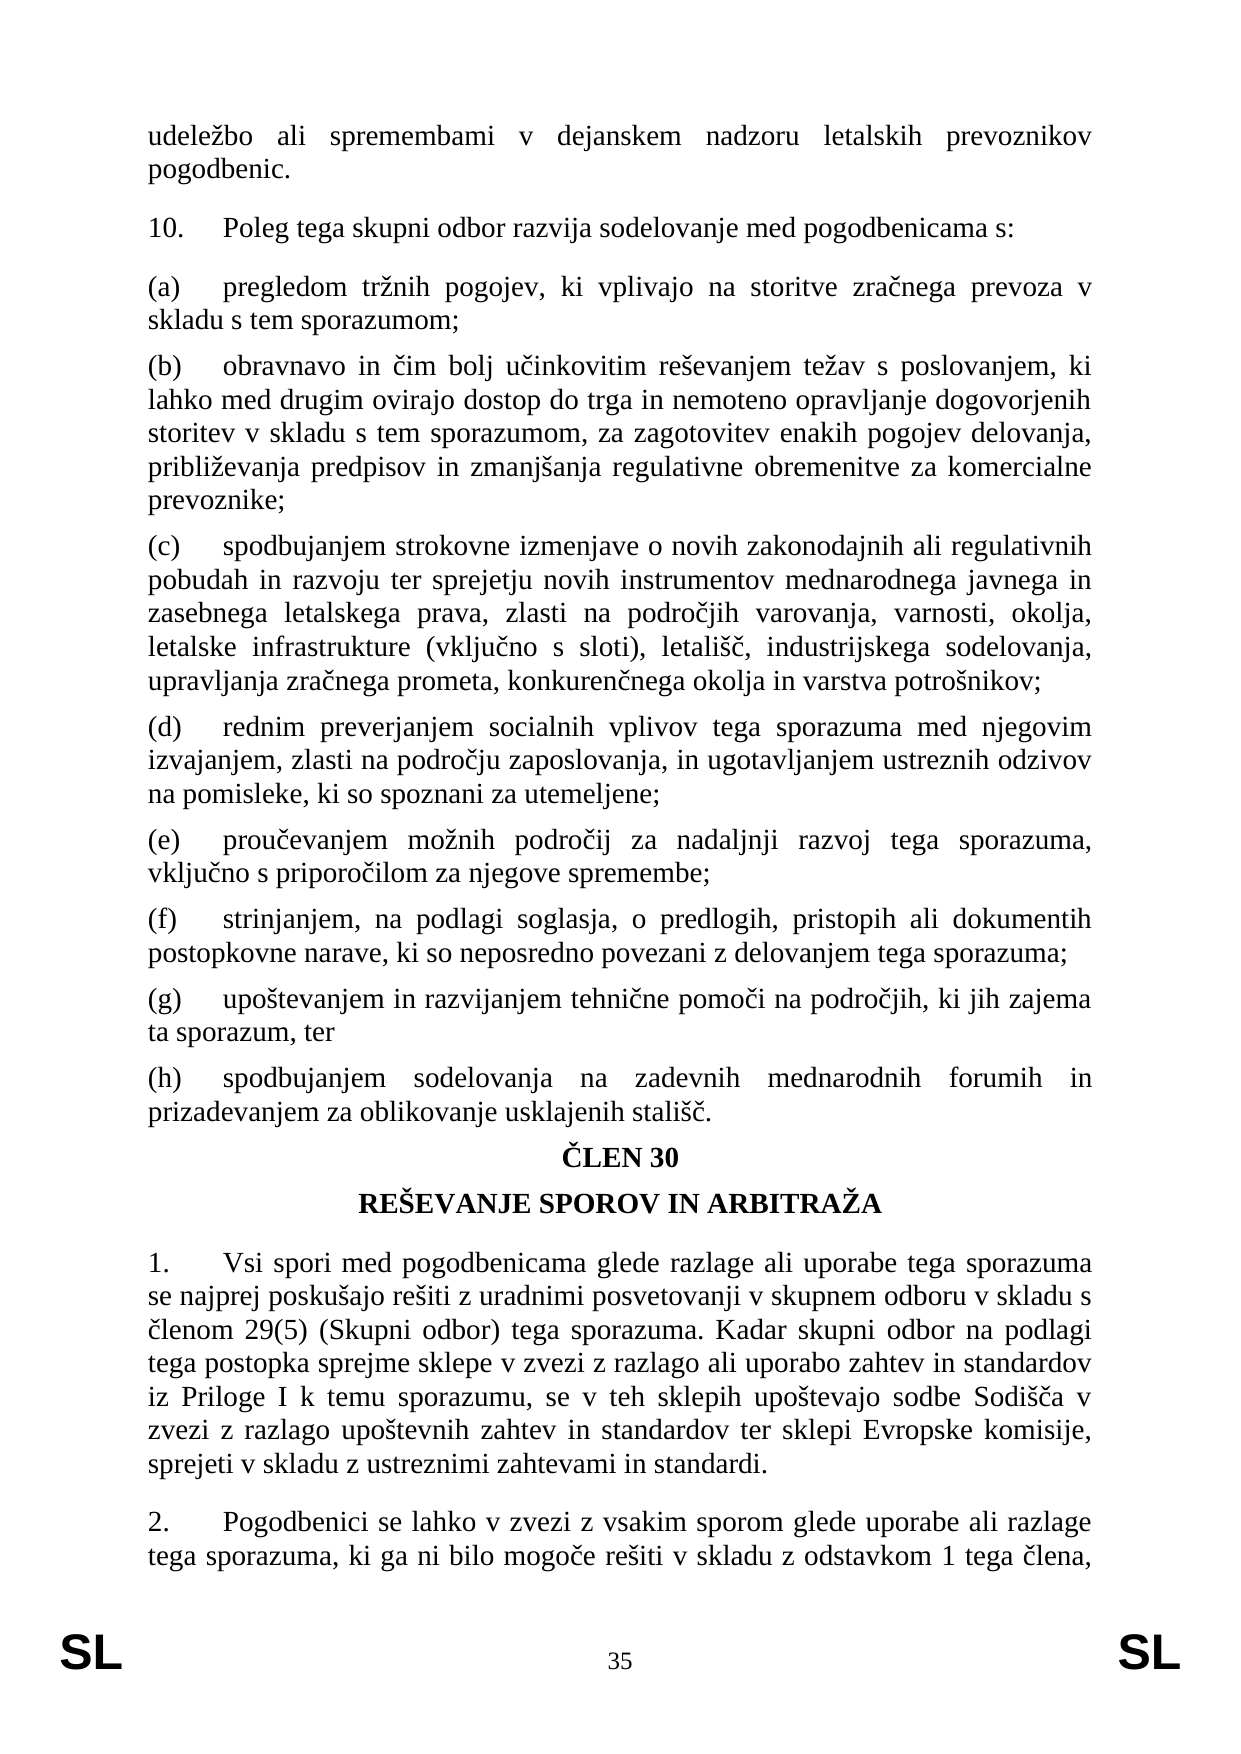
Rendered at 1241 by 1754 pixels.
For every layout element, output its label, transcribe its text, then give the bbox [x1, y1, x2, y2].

text (c) spodbujanjem strokovne izmenjave o novih zakonodajnih ali regulativnih pobudah in razvoju ter sprejetju novih instrumentov mednarodnega javnega in zasebnega letalskega prava, zlasti na področjih varovanja, varnosti, okolja, letalske infrastrukture (vključno s sloti), letališč, industrijskega sodelovanja, upravljanja zračnega prometa, konkurenčnega okolja in varstva potrošnikov; [148, 528, 1093, 696]
text (d) rednim preverjanjem socialnih vplivov tega sporazuma med njegovim izvajanjem, zlasti na področju zaposlovanja, in ugotavljanjem ustreznih odzivov na pomisleke, ki so spoznani za utemeljene; [148, 709, 1093, 809]
text (a) pregledom tržnih pogojev, ki vplivajo na storitve zračnega prevoza v skladu s tem sporazumom; [148, 269, 1093, 336]
text (b) obravnavo in čim bolj učinkovitim reševanjem težav s poslovanjem, ki lahko med drugim ovirajo dostop do trga in nemoteno opravljanje dogovorjenih storitev v skladu s tem sporazumom, za zagotovitev enakih pogojev delovanja, približevanja predpisov in zmanjšanja regulativne obremenitve za komercialne prevoznike; [148, 348, 1093, 516]
text (f) strinjanjem, na podlagi soglasja, o predlogih, pristopih ali dokumentih postopkovne narave, ki so neposredno povezani z delovanjem tega sporazuma; [148, 901, 1093, 968]
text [148, 1504, 1093, 1572]
text (g) upoštevanjem in razvijanjem tehnične pomoči na področjih, ki jih zajema ta sporazum, ter [148, 981, 1093, 1048]
text (e) proučevanjem možnih področij za nadaljnji razvoj tega sporazuma, vključno s priporočilom za njegove spremembe; [148, 822, 1093, 889]
text 10. Poleg tega skupni odbor razvija sodelovanje med pogodbenicama s: [148, 210, 1093, 244]
text (h) spodbujanjem sodelovanja na zadevnih mednarodnih forumih in prizadevanjem za oblikovanje usklajenih stališč. [148, 1061, 1093, 1128]
text REŠEVANJE SPOROV IN ARBITRAŽA [148, 1186, 1093, 1220]
text 1. Vsi spori med pogodbenicama glede razlage ali uporabe tega sporazuma se najprej poskušajo rešiti z uradnimi posvetovanji v skupnem odboru v skladu s členom 29(5) (Skupni odbor) tega sporazuma. Kadar skupni odbor na podlagi tega postopka sprejme sklepe v zvezi z razlago ali uporabo zahtev in standardov iz Priloge I k temu sporazumu, se v teh sklepih upoštevajo sodbe Sodišča v zvezi z razlago upoštevnih zahtev in standardov ter sklepi Evropske komisije, sprejeti v skladu z ustreznimi zahtevami in standardi. [148, 1245, 1093, 1479]
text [148, 118, 1093, 185]
text ČLEN 30 [148, 1140, 1093, 1174]
